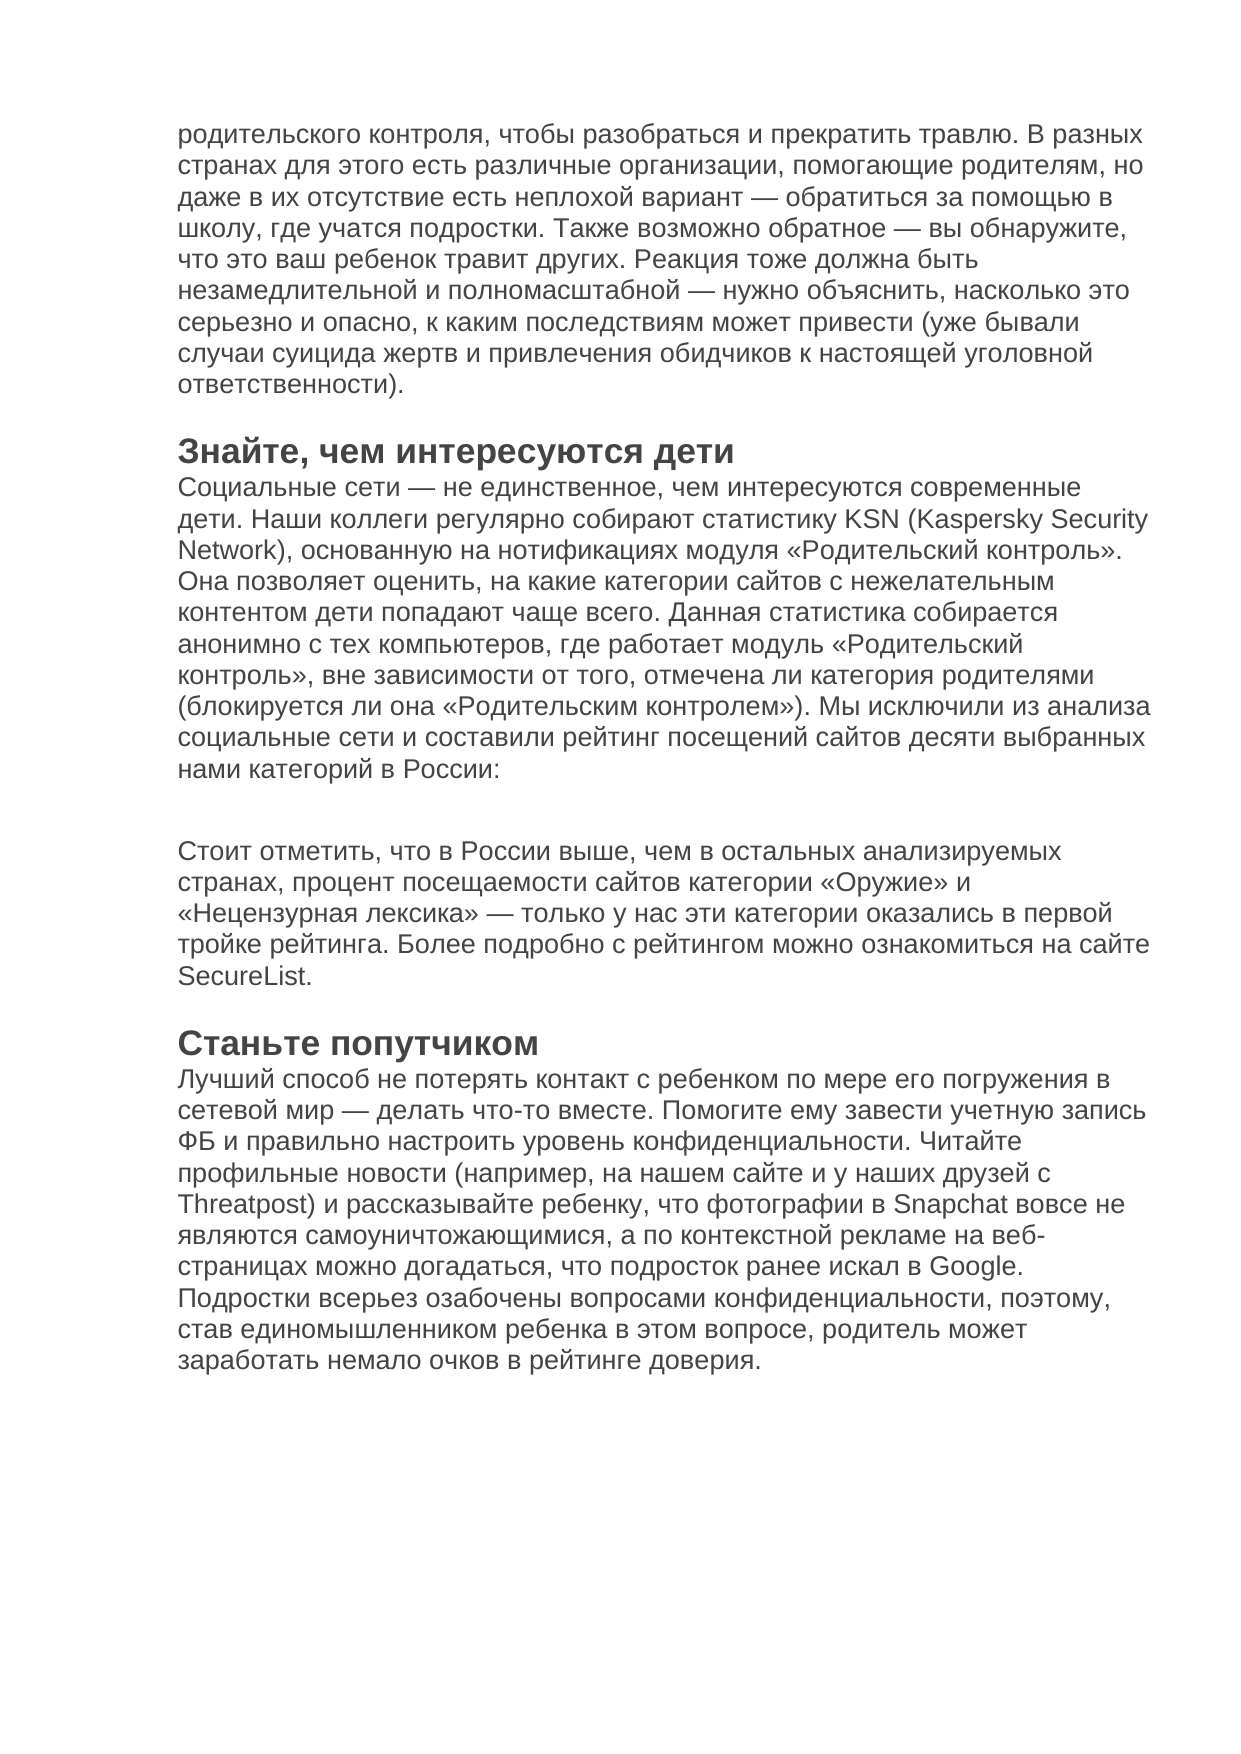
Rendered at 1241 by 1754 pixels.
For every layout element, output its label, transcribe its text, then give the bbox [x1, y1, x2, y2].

text Лучший способ не потерять контакт с ребенком по мере его погружения в сетевой мир — делать что-то вместе. Помогите ему завести учетную запись ФБ и правильно настроить уровень конфиденциальности. Читайте профильные новости (например, на нашем сайте и у наших друзей с Threatpost) и рассказывайте ребенку, что фотографии в Snapchat вовсе не являются самоуничтожающимися, а по контекстной рекламе на веб-страницах можно догадаться, что подросток ранее искал в Google. Подростки всерьез озабочены вопросами конфиденциальности, поэтому, став единомышленником ребенка в этом вопросе, родитель может заработать немало очков в рейтинге доверия. [177, 1063, 1152, 1375]
text Знайте, чем интересуются дети [177, 431, 1152, 471]
text Станьте попутчиком [177, 1022, 1152, 1063]
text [177, 118, 1152, 399]
text Социальные сети — не единственное, чем интересуются современные дети. Наши коллеги регулярно собирают статистику KSN (Kaspersky Security Network), основанную на нотификациях модуля «Родительский контроль». Она позволяет оценить, на какие категории сайтов с нежелательным контентом дети попадают чаще всего. Данная статистика собирается анонимно с тех компьютеров, где работает модуль «Родительский контроль», вне зависимости от того, отмечена ли категория родителями (блокируется ли она «Родительским контролем»). Мы исключили из анализа социальные сети и составили рейтинг посещений сайтов десяти выбранных нами категорий в России: [177, 471, 1152, 784]
text Стоит отметить, что в России выше, чем в остальных анализируемых странах, процент посещаемости сайтов категории «Оружие» и «Нецензурная лексика» — только у нас эти категории оказались в первой тройке рейтинга. Более подробно с рейтингом можно ознакомиться на сайте SecureList. [177, 834, 1152, 991]
